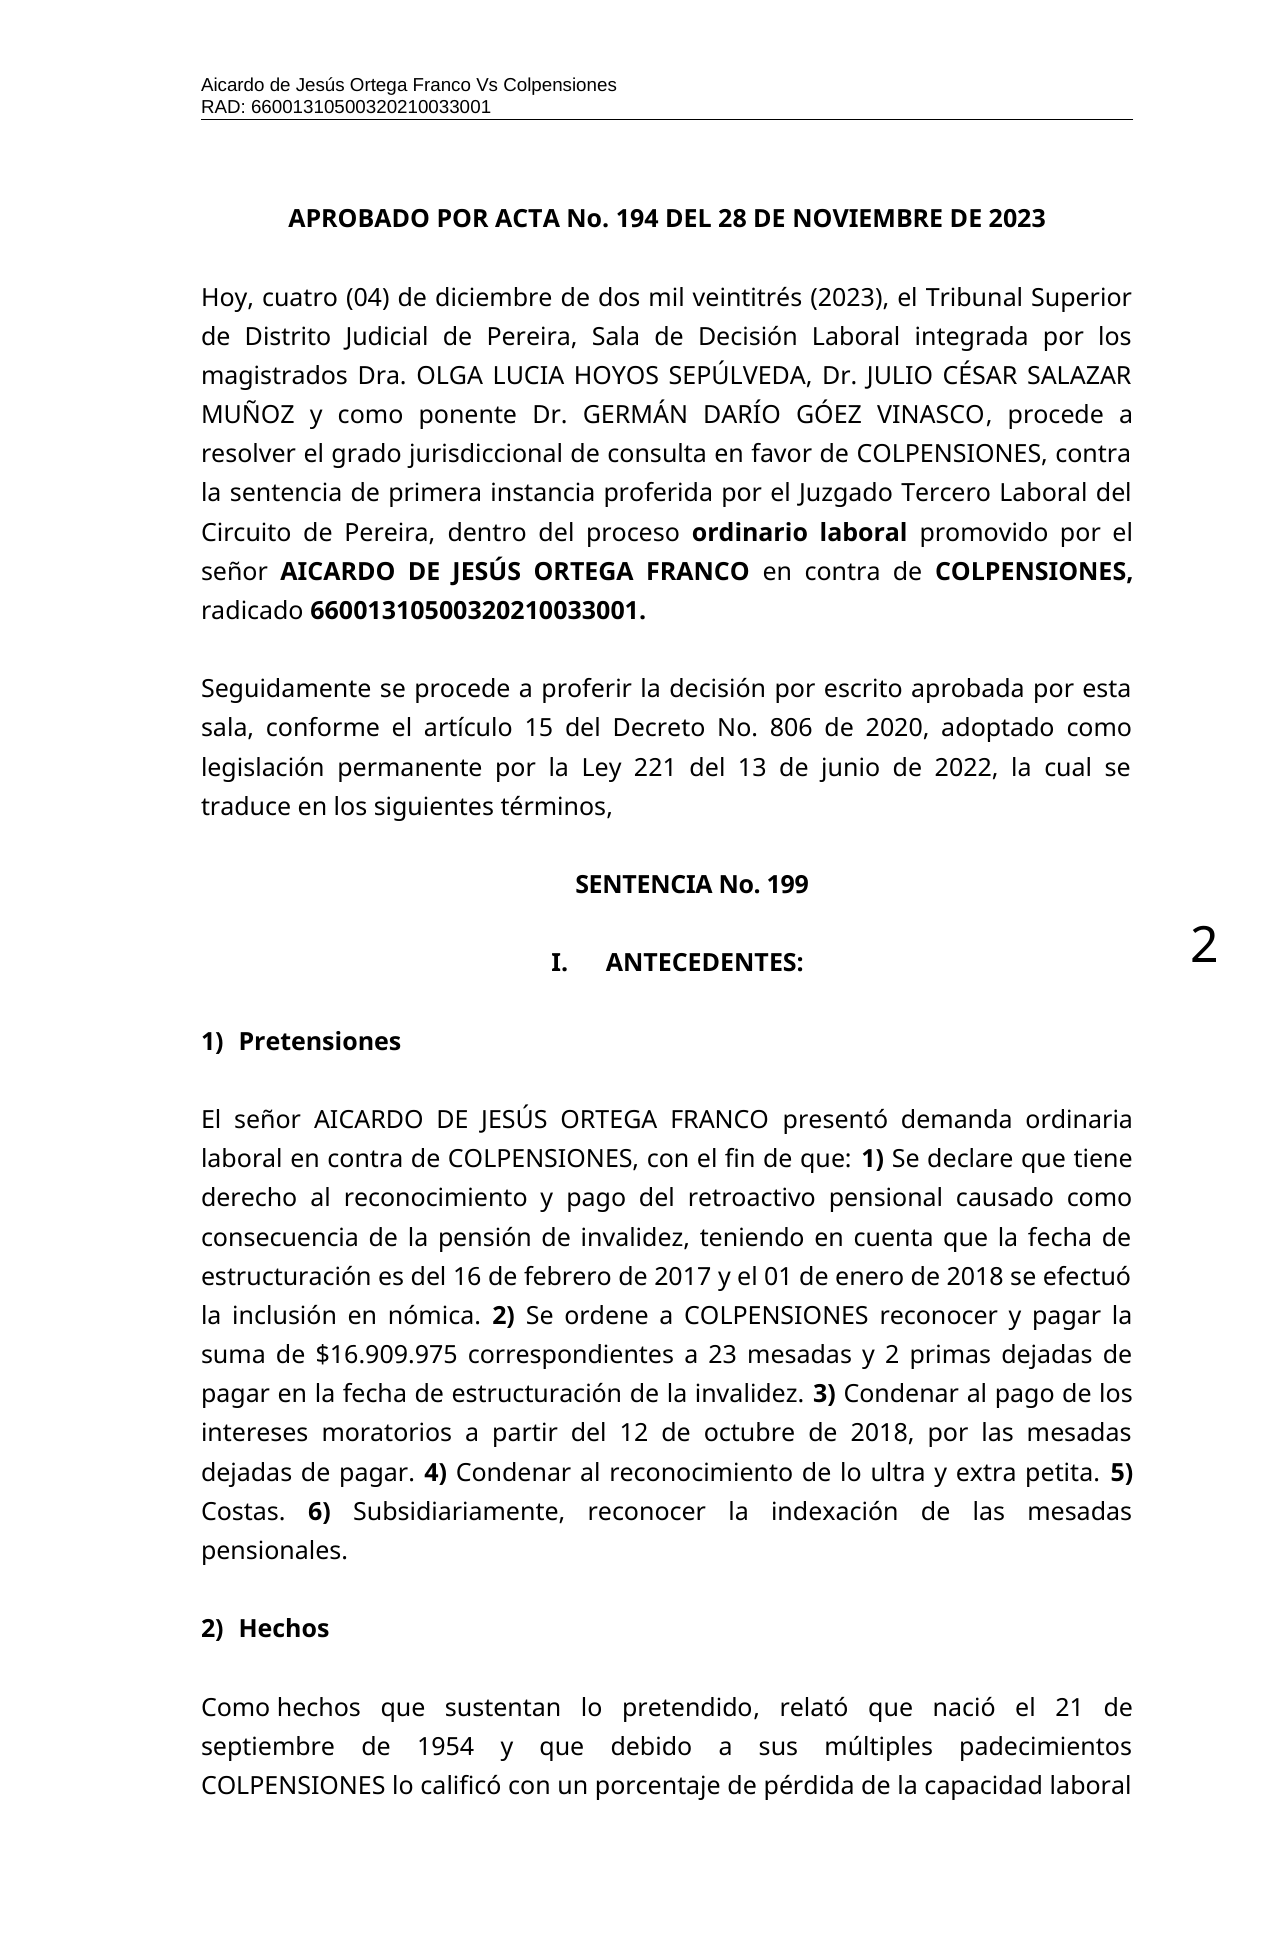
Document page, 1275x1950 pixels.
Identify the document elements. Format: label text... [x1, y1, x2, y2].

list ANTECEDENTES: [238, 945, 1133, 979]
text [201, 1689, 1133, 1802]
text SENTENCIA No. 199 [201, 867, 1133, 901]
list Hechos [201, 1611, 1133, 1645]
text El señor AICARDO DE JESÚS ORTEGA FRANCO presentó demanda ordinaria laboral en contra de COLPENSIONES, con el fin de que: 1) Se declare que tiene derecho al reconocimiento y pago del retroactivo pensional causado como consecuencia de la pensión de invalidez, teniendo en cuenta que la fecha de estructuración es del 16 de febrero de 2017 y el 01 de enero de 2018 se efectuó la inclusión en nómica. 2) Se ordene a COLPENSIONES reconocer y pagar la suma de $16.909.975 correspondientes a 23 mesadas y 2 primas dejadas de pagar en la fecha de estructuración de la invalidez. 3) Condenar al pago de los intereses moratorios a partir del 12 de octubre de 2018, por las mesadas dejadas de pagar. 4) Condenar al reconocimiento de lo ultra y extra petita. 5) Costas. 6) Subsidiariamente, reconocer la indexación de las mesadas pensionales. [201, 1102, 1133, 1567]
text Hoy, cuatro (04) de diciembre de dos mil veintitrés (2023), el Tribunal Superior de Distrito Judicial de Pereira, Sala de Decisión Laboral integrada por los magistrados Dra. OLGA LUCIA HOYOS SEPÚLVEDA, Dr. JULIO CÉSAR SALAZAR MUÑOZ y como ponente Dr. GERMÁN DARÍO GÓEZ VINASCO, procede a resolver el grado jurisdiccional de consulta en favor de COLPENSIONES, contra la sentencia de primera instancia proferida por el Juzgado Tercero Laboral del Circuito de Pereira, dentro del proceso ordinario laboral promovido por el señor AICARDO DE JESÚS ORTEGA FRANCO en contra de COLPENSIONES, radicado 66001310500320210033001. [201, 279, 1133, 627]
text APROBADO POR ACTA No. 194 DEL 28 DE NOVIEMBRE DE 2023 [201, 201, 1133, 235]
text Seguidamente se procede a proferir la decisión por escrito aprobada por esta sala, conforme el artículo 15 del Decreto No. 806 de 2020, adoptado como legislación permanente por la Ley 221 del 13 de junio de 2022, la cual se traduce en los siguientes términos, [201, 671, 1133, 822]
list Pretensiones [201, 1023, 1133, 1057]
